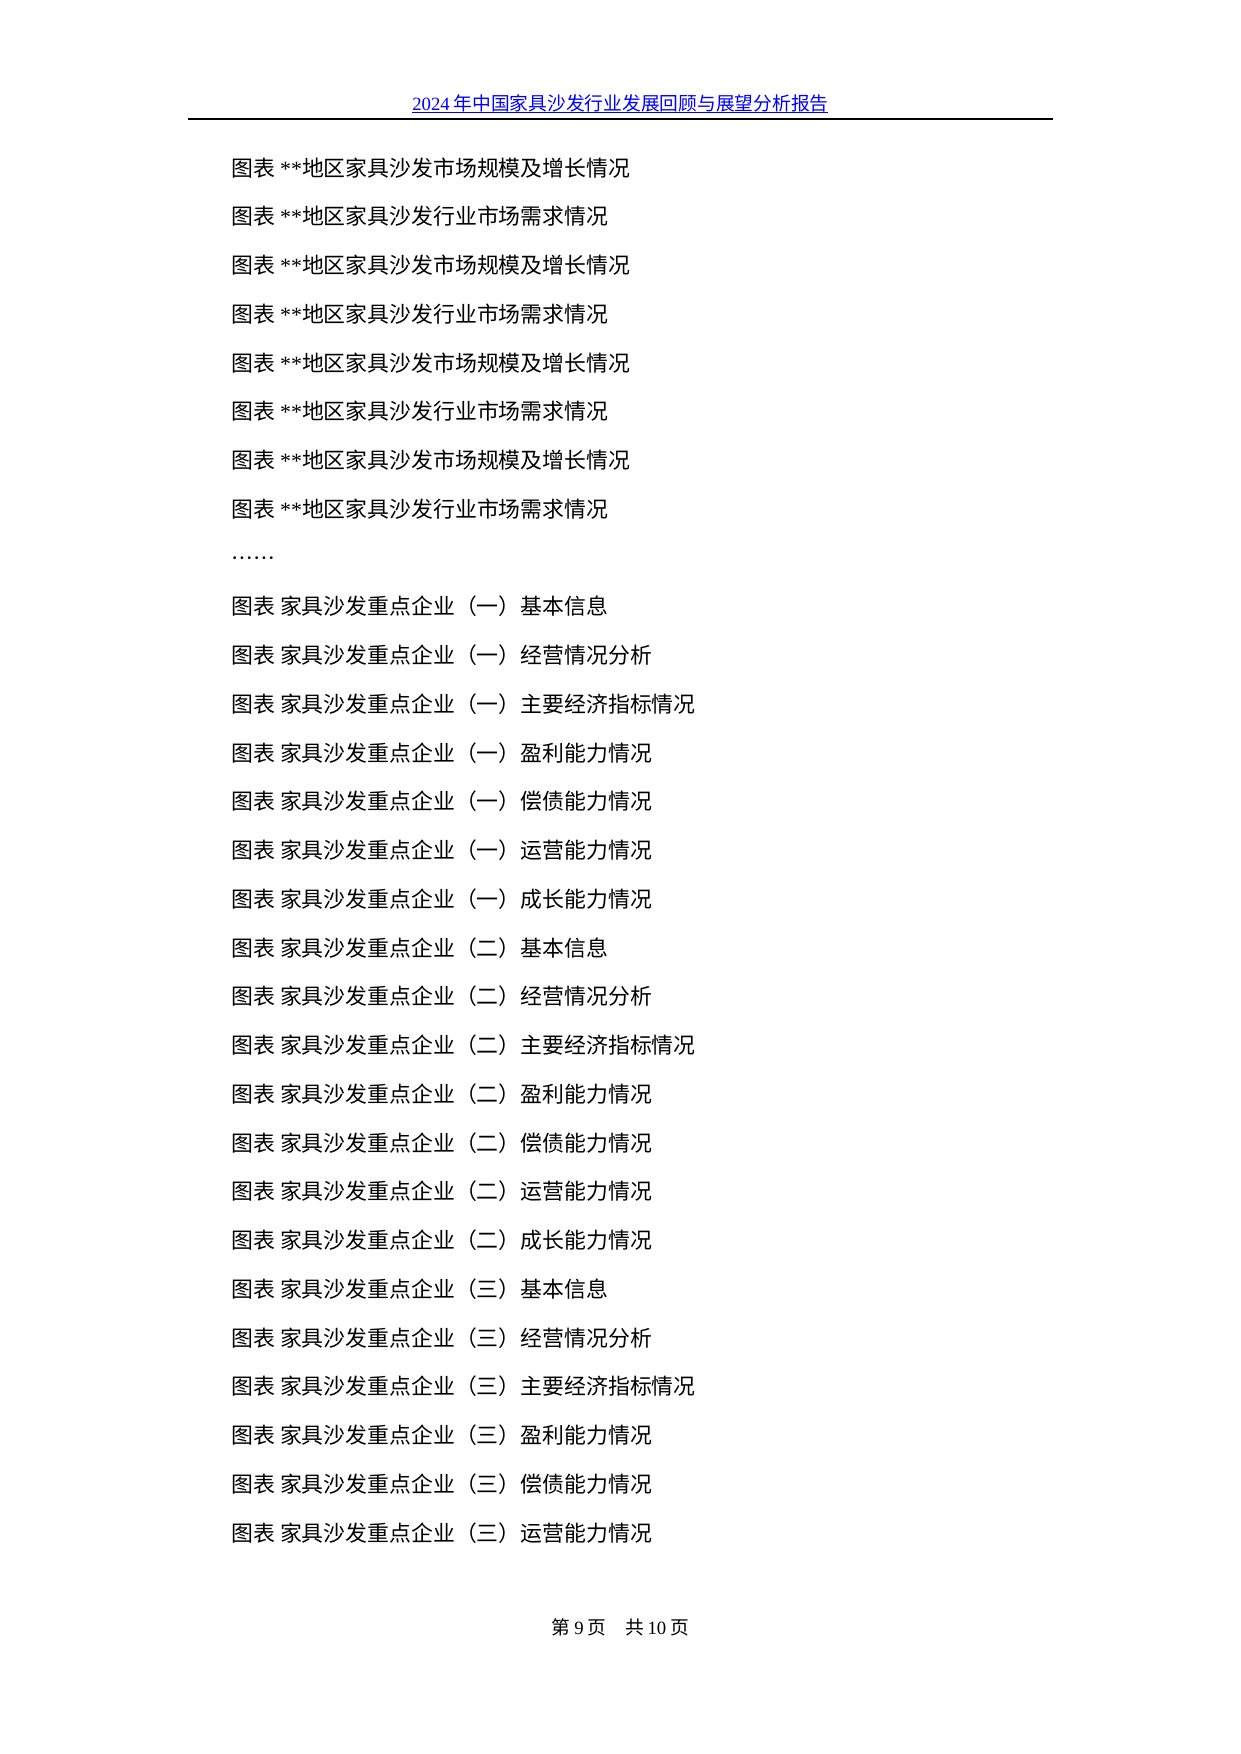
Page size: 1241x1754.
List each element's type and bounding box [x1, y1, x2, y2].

text [187, 150, 1053, 1548]
